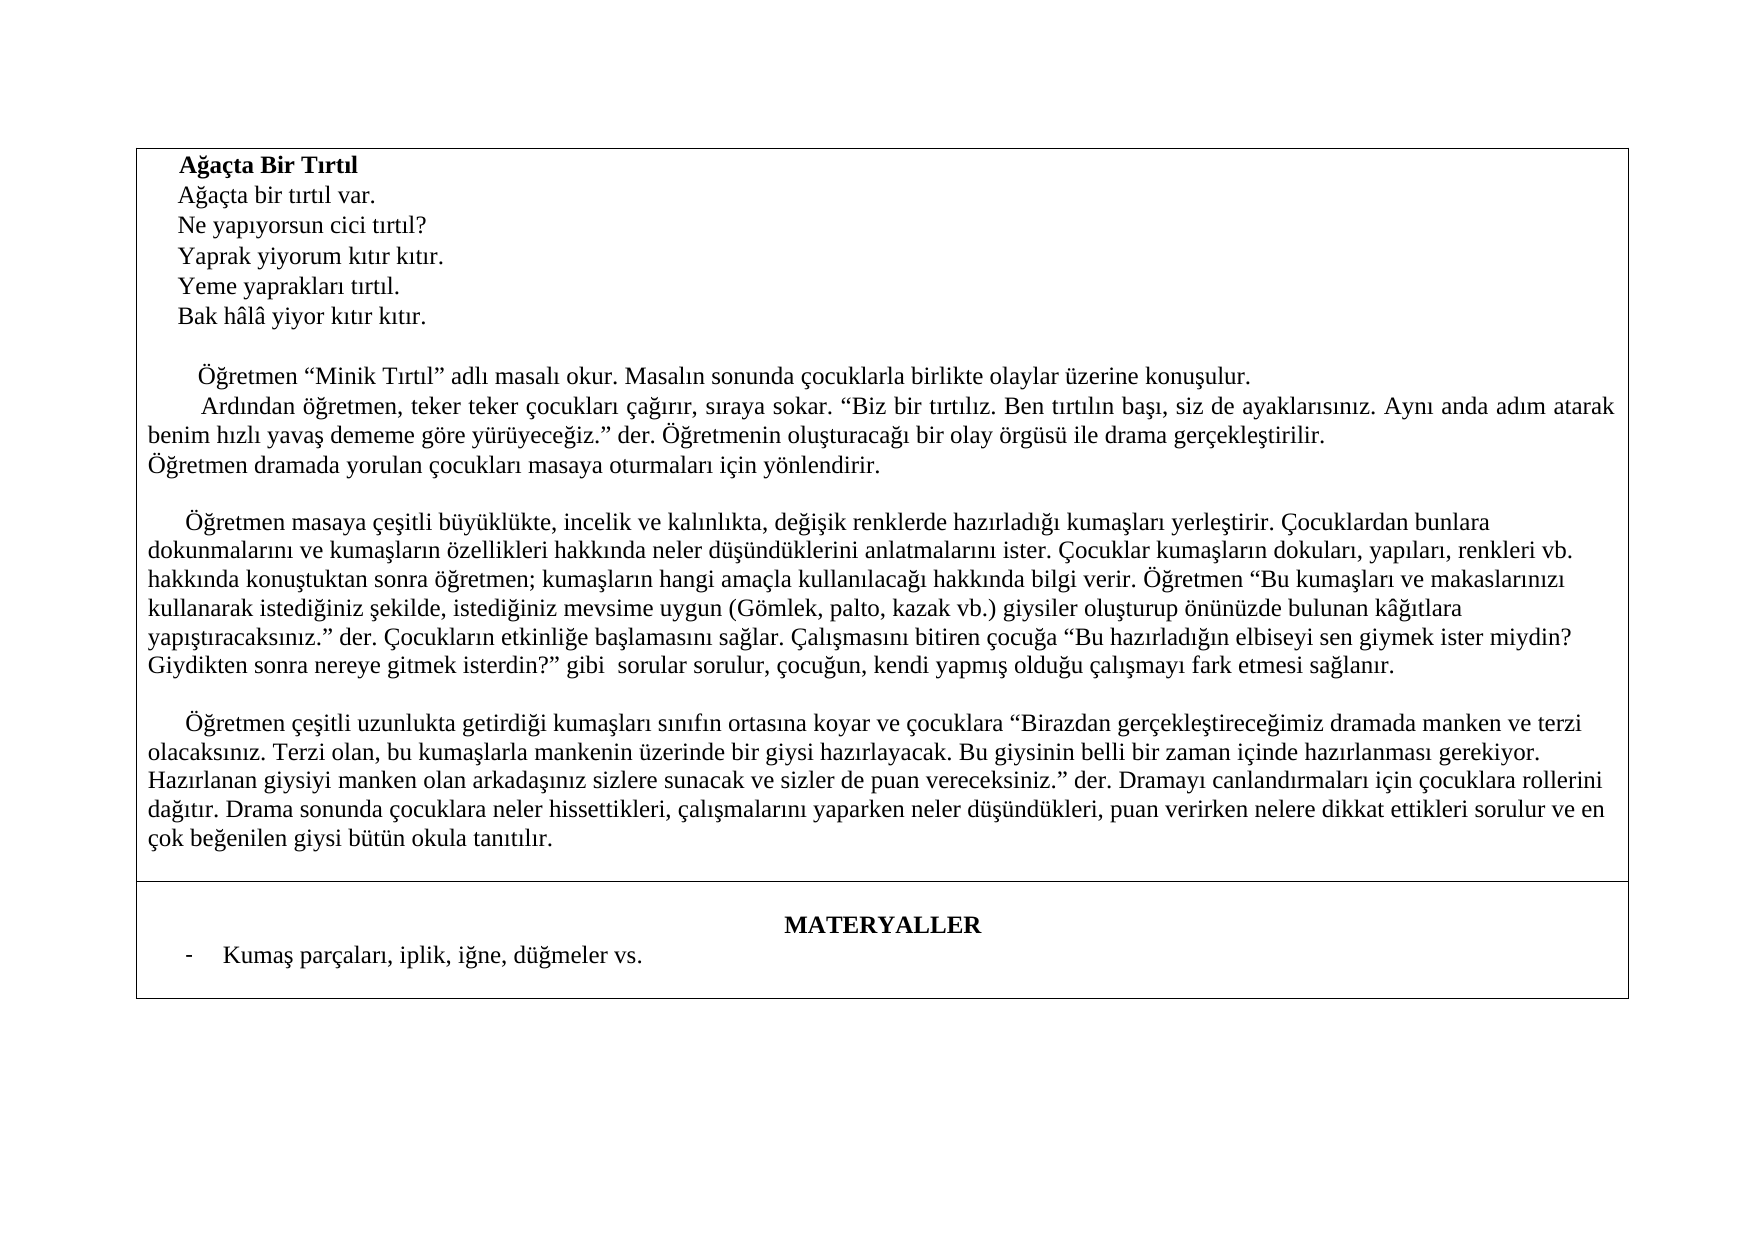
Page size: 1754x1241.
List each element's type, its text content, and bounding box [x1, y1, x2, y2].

table_cell MATERYALLER Kumaş parçaları, iplik, iğne, düğmeler vs. [137, 882, 1628, 998]
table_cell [137, 149, 1628, 881]
